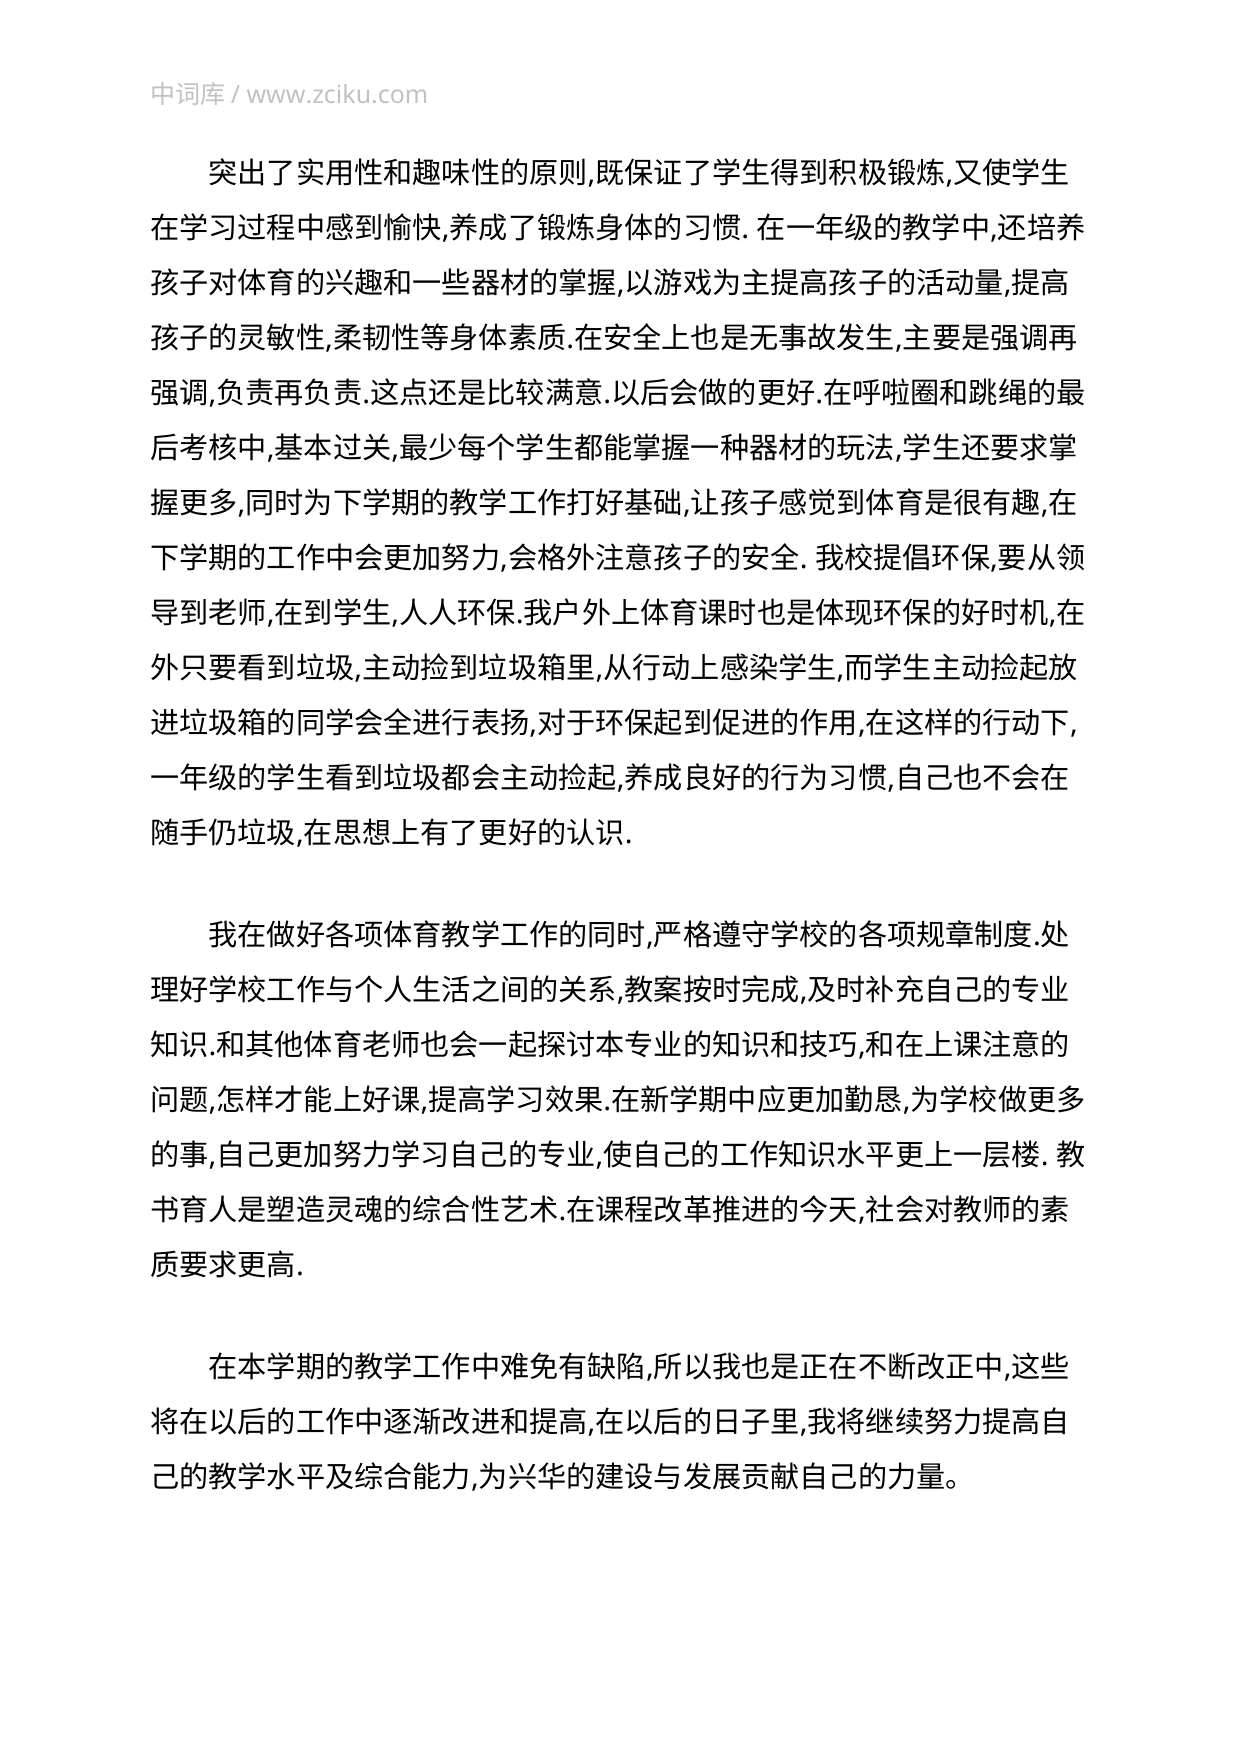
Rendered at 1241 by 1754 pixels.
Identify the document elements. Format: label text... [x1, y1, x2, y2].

text 突出了实用性和趣味性的原则,既保证了学生得到积极锻炼,又使学生在学习过程中感到愉快,养成了锻炼身体的习惯. 在一年级的教学中,还培养孩子对体育的兴趣和一些器材的掌握,以游戏为主提高孩子的活动量,提高孩子的灵敏性,柔韧性等身体素质.在安全上也是无事故发生,主要是强调再强调,负责再负责.这点还是比较满意.以后会做的更好.在呼啦圈和跳绳的最后考核中,基本过关,最少每个学生都能掌握一种器材的玩法,学生还要求掌握更多,同时为下学期的教学工作打好基础,让孩子感觉到体育是很有趣,在下学期的工作中会更加努力,会格外注意孩子的安全. 我校提倡环保,要从领导到老师,在到学生,人人环保.我户外上体育课时也是体现环保的好时机,在外只要看到垃圾,主动捡到垃圾箱里,从行动上感染学生,而学生主动捡起放进垃圾箱的同学会全进行表扬,对于环保起到促进的作用,在这样的行动下,一年级的学生看到垃圾都会主动捡起,养成良好的行为习惯,自己也不会在随手仍垃圾,在思想上有了更好的认识. [150, 150, 1090, 852]
text 在本学期的教学工作中难免有缺陷,所以我也是正在不断改正中,这些将在以后的工作中逐渐改进和提高,在以后的日子里,我将继续努力提高自己的教学水平及综合能力,为兴华的建设与发展贡献自己的力量。 [150, 1344, 1090, 1496]
text 我在做好各项体育教学工作的同时,严格遵守学校的各项规章制度.处理好学校工作与个人生活之间的关系,教案按时完成,及时补充自己的专业知识.和其他体育老师也会一起探讨本专业的知识和技巧,和在上课注意的问题,怎样才能上好课,提高学习效果.在新学期中应更加勤恳,为学校做更多的事,自己更加努力学习自己的专业,使自己的工作知识水平更上一层楼. 教书育人是塑造灵魂的综合性艺术.在课程改革推进的今天,社会对教师的素质要求更高. [150, 912, 1090, 1284]
